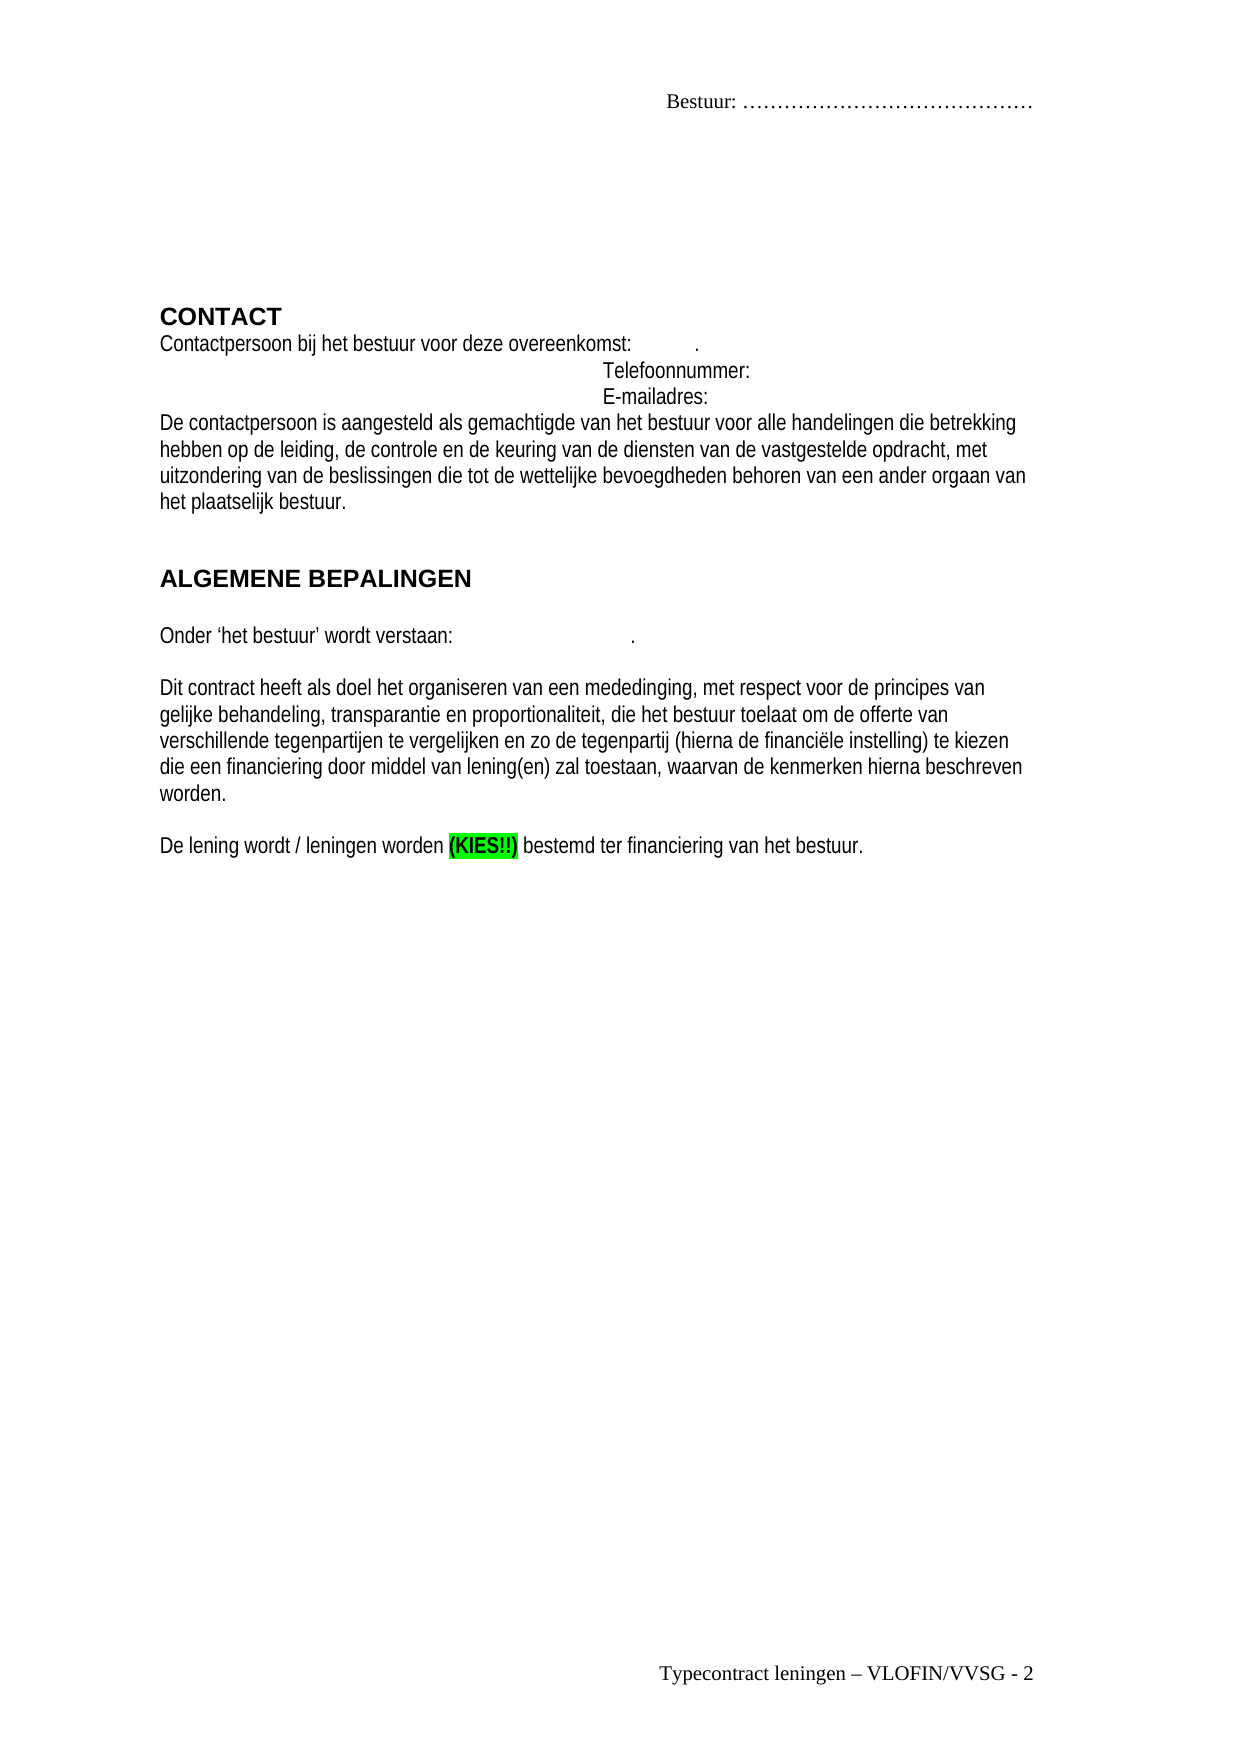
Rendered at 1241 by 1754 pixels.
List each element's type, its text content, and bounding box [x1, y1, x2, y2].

text Contactpersoon bij het bestuur voor deze overeenkomst: . [159, 330, 1033, 357]
text De lening wordt / leningen worden (KIES!!) bestemd ter financiering van het bestuur. [159, 832, 1033, 859]
text E-mailadres: [159, 383, 1033, 409]
text De contactpersoon is aangesteld als gemachtigde van het bestuur voor alle handelingen die betrekking hebben op de leiding, de controle en de keuring van de diensten van de vastgestelde opdracht, met uitzondering van de beslissingen die tot de wettelijke bevoegdheden behoren van een ander orgaan van het plaatselijk bestuur. [159, 409, 1033, 515]
text Dit contract heeft als doel het organiseren van een mededinging, met respect voor de principes van gelijke behandeling, transparantie en proportionaliteit, die het bestuur toelaat om de offerte van verschillende tegenpartijen te vergelijken en zo de tegenpartij (hierna de financiële instelling) te kiezen die een financiering door middel van lening(en) zal toestaan, waarvan de kenmerken hierna beschreven worden. [159, 674, 1033, 806]
text Telefoonnummer: [159, 357, 1033, 383]
text Onder ‘het bestuur’ wordt verstaan: . [159, 622, 1033, 648]
subtitle ALGEMENE BEPALINGEN [159, 564, 1033, 593]
subtitle CONTACT [159, 301, 1033, 330]
